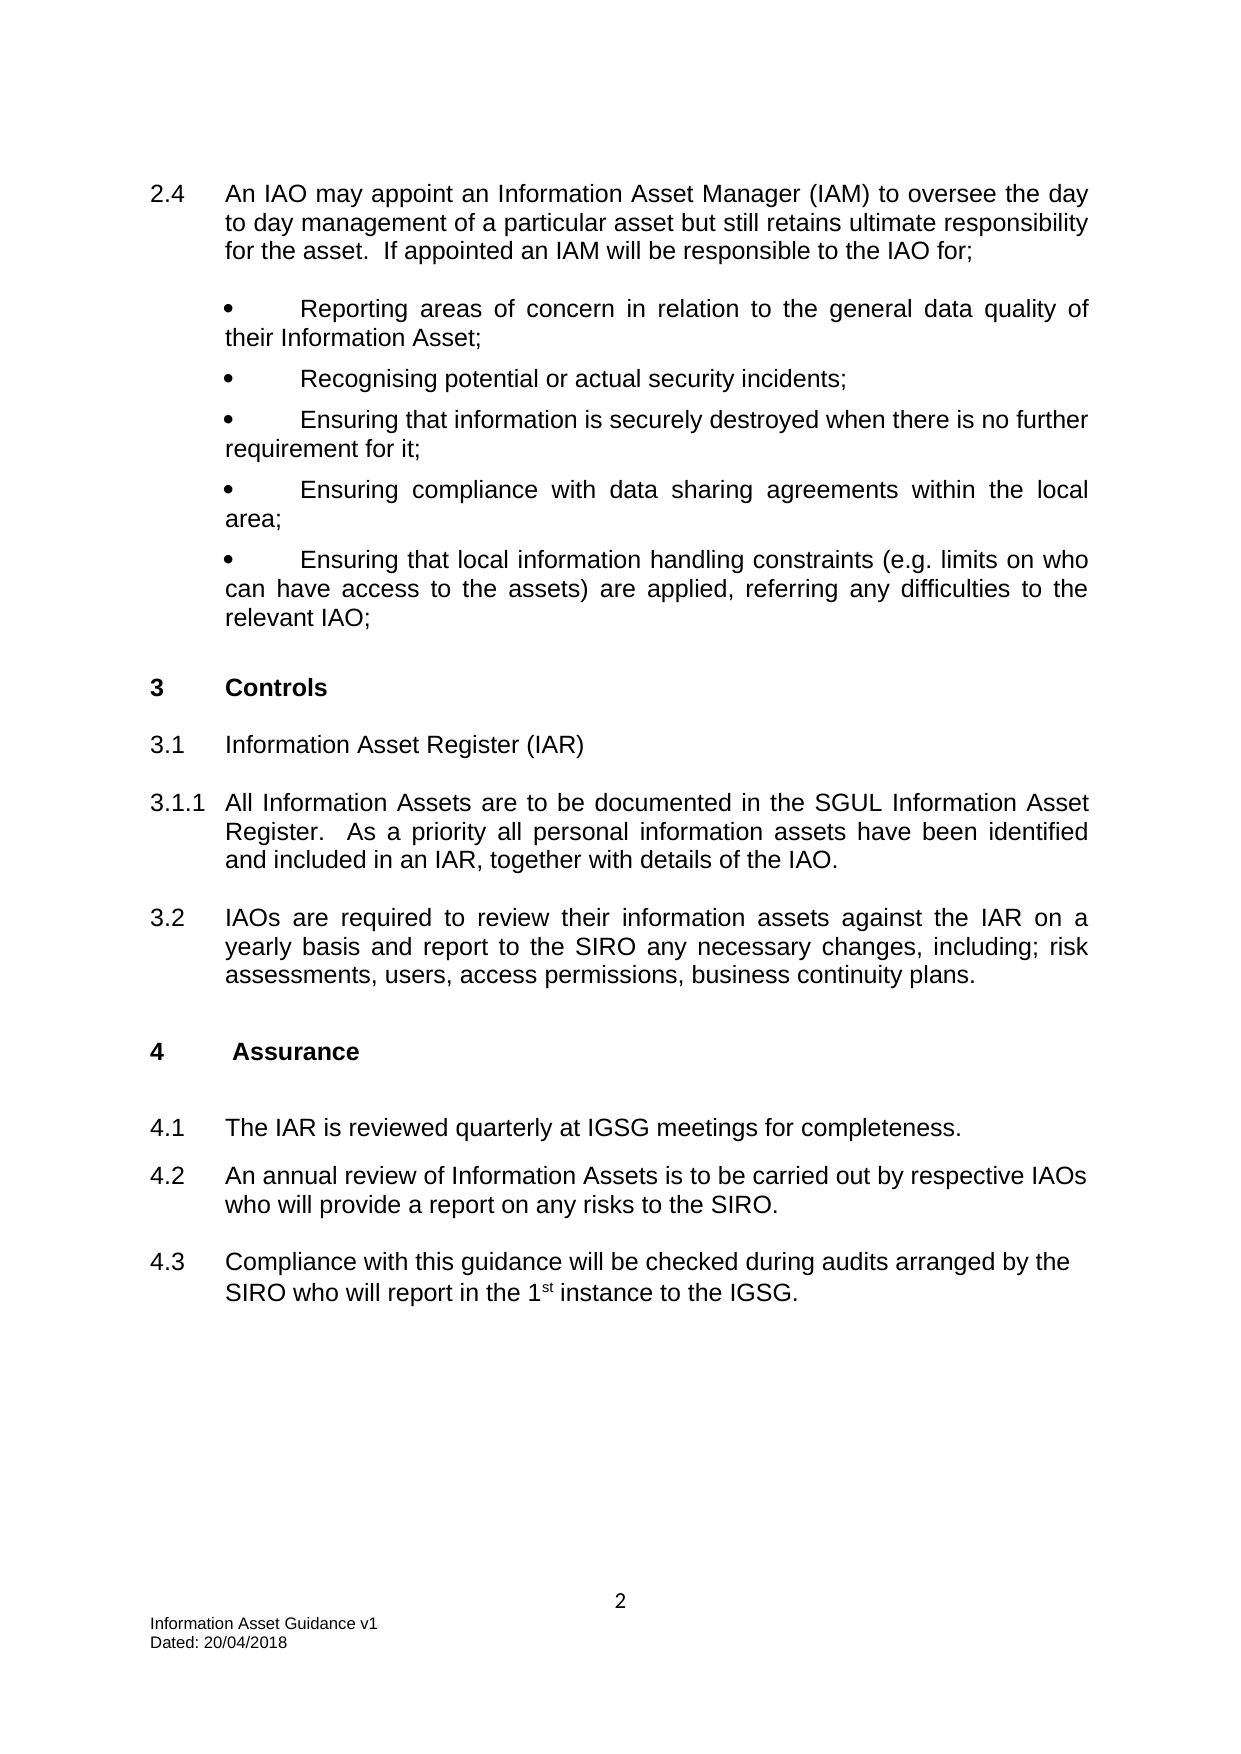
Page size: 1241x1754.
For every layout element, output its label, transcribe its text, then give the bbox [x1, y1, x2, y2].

list IAOs are required to review their information assets against the IAR on a yearly basis and report to the SIRO any necessary changes, including; risk assessments, users, access permissions, business continuity plans. [150, 903, 1090, 989]
list An IAO may appoint an Information Asset Manager (IAM) to oversee the day to day management of a particular asset but still retains ultimate responsibility for the asset. If appointed an IAM will be responsible to the IAO for; [150, 179, 1090, 265]
list All Information Assets are to be documented in the SGUL Information Asset Register. As a priority all personal information assets have been identified and included in an IAR, together with details of the IAO. [150, 788, 1090, 874]
list Ensuring that information is securely destroyed when there is no further requirement for it; [224, 405, 1090, 463]
list Ensuring that local information handling constraints (e.g. limits on who can have access to the assets) are applied, referring any difficulties to the relevant IAO; [224, 545, 1090, 632]
list Recognising potential or actual security incidents; [224, 364, 1090, 393]
list The IAR is reviewed quarterly at IGSG meetings for completeness. [150, 1113, 1090, 1142]
list An annual review of Information Assets is to be carried out by respective IAOs who will provide a report on any risks to the SIRO. [150, 1161, 1090, 1219]
list Controls [150, 673, 1090, 702]
list Compliance with this guidance will be checked during audits arranged by the SIRO who will report in the 1st instance to the IGSG. [150, 1247, 1090, 1307]
list Information Asset Register (IAR) [150, 731, 1090, 759]
list Assurance [150, 1037, 1090, 1066]
list Reporting areas of concern in relation to the general data quality of their Information Asset; [224, 294, 1090, 351]
list Ensuring compliance with data sharing agreements within the local area; [224, 475, 1090, 533]
